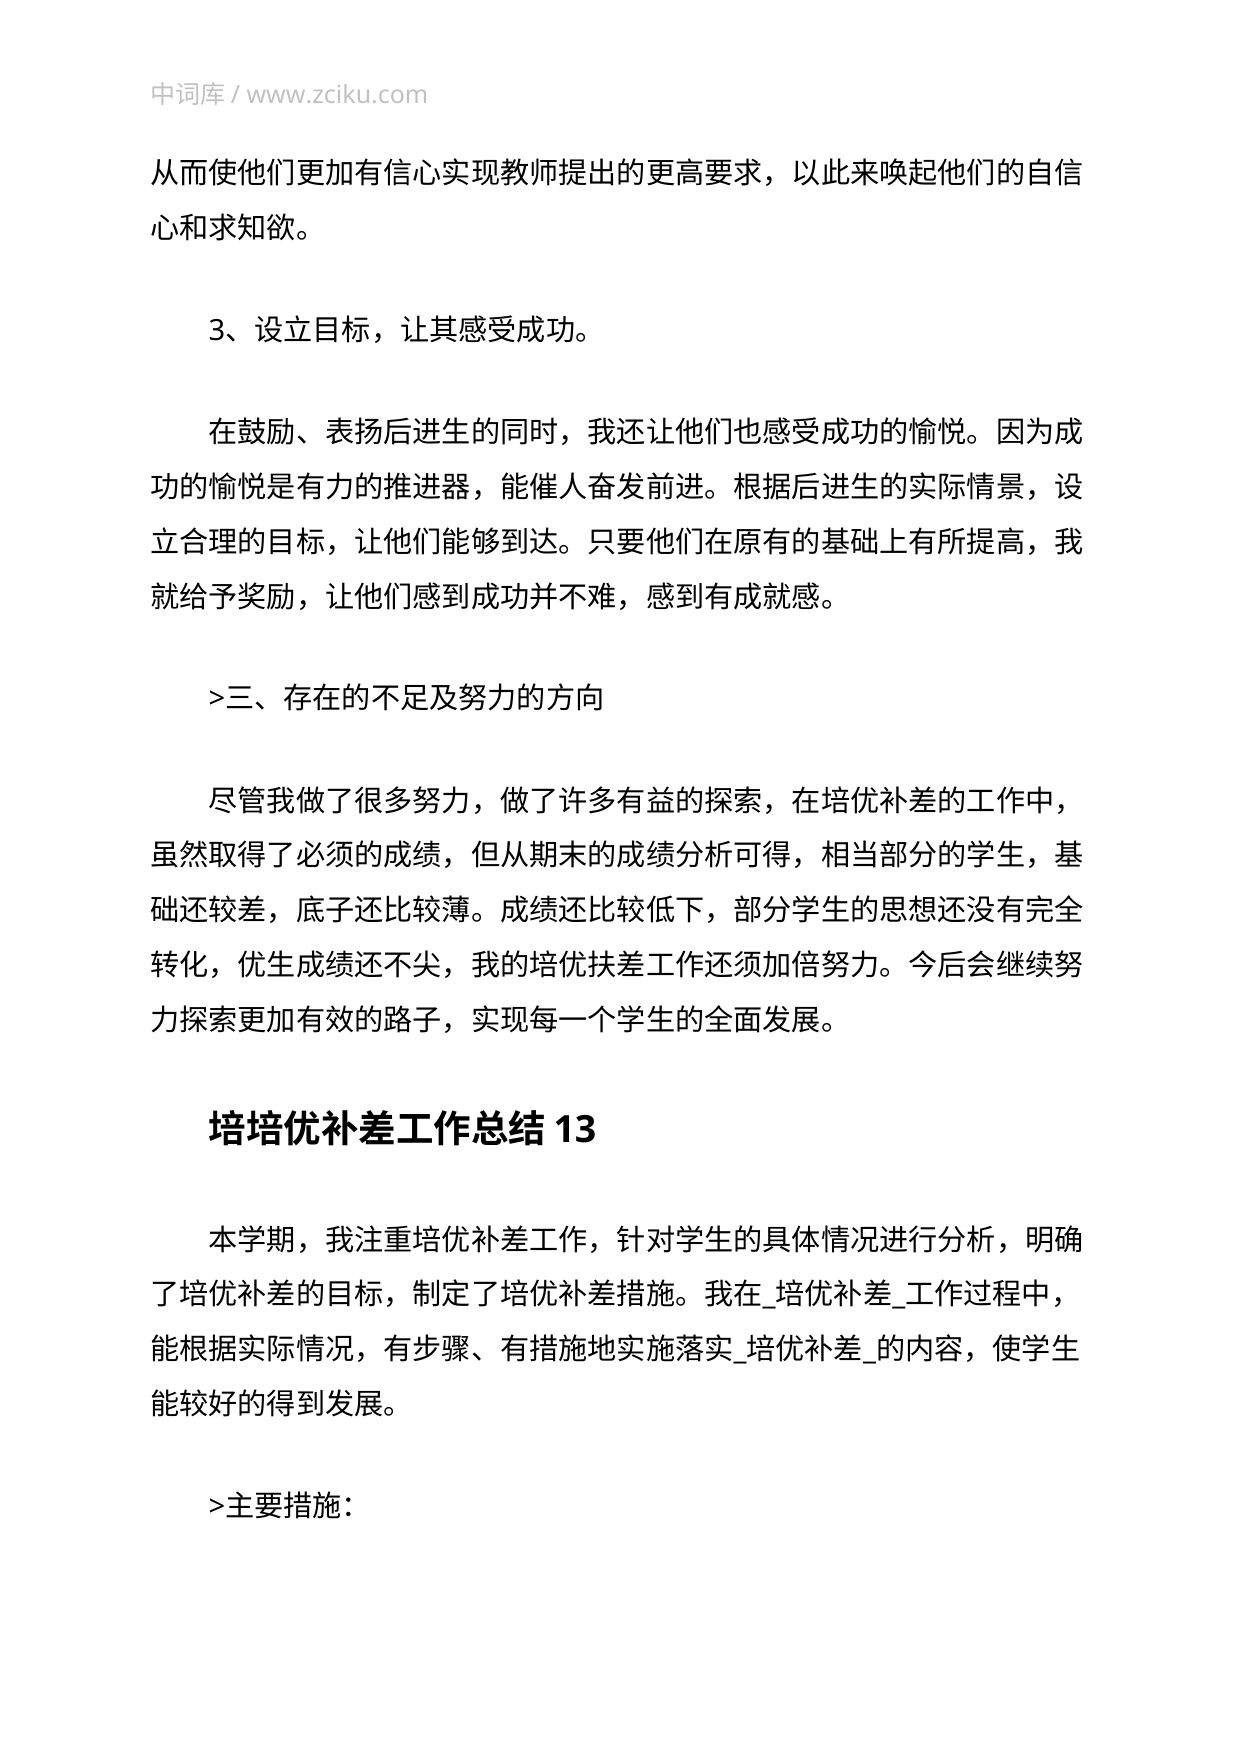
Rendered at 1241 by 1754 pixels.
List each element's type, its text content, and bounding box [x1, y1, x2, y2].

text 在鼓励、表扬后进生的同时，我还让他们也感受成功的愉悦。因为成功的愉悦是有力的推进器，能催人奋发前进。根据后进生的实际情景，设立合理的目标，让他们能够到达。只要他们在原有的基础上有所提高，我就给予奖励，让他们感到成功并不难，感到有成就感。 [150, 409, 1090, 616]
text 3、设立目标，让其感受成功。 [150, 307, 1090, 349]
text >三、存在的不足及努力的方向 [150, 675, 1090, 717]
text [150, 150, 1090, 247]
text >主要措施： [150, 1483, 1090, 1525]
text 本学期，我注重培优补差工作，针对学生的具体情况进行分析，明确了培优补差的目标，制定了培优补差措施。我在_培优补差_工作过程中，能根据实际情况，有步骤、有措施地实施落实_培优补差_的内容，使学生能较好的得到发展。 [150, 1216, 1090, 1423]
text 尽管我做了很多努力，做了许多有益的探索，在培优补差的工作中，虽然取得了必须的成绩，但从期末的成绩分析可得，相当部分的学生，基础还较差，底子还比较薄。成绩还比较低下，部分学生的思想还没有完全转化，优生成绩还不尖，我的培优扶差工作还须加倍努力。今后会继续努力探索更加有效的路子，实现每一个学生的全面发展。 [150, 777, 1090, 1039]
text 培培优补差工作总结13 [150, 1098, 1090, 1153]
